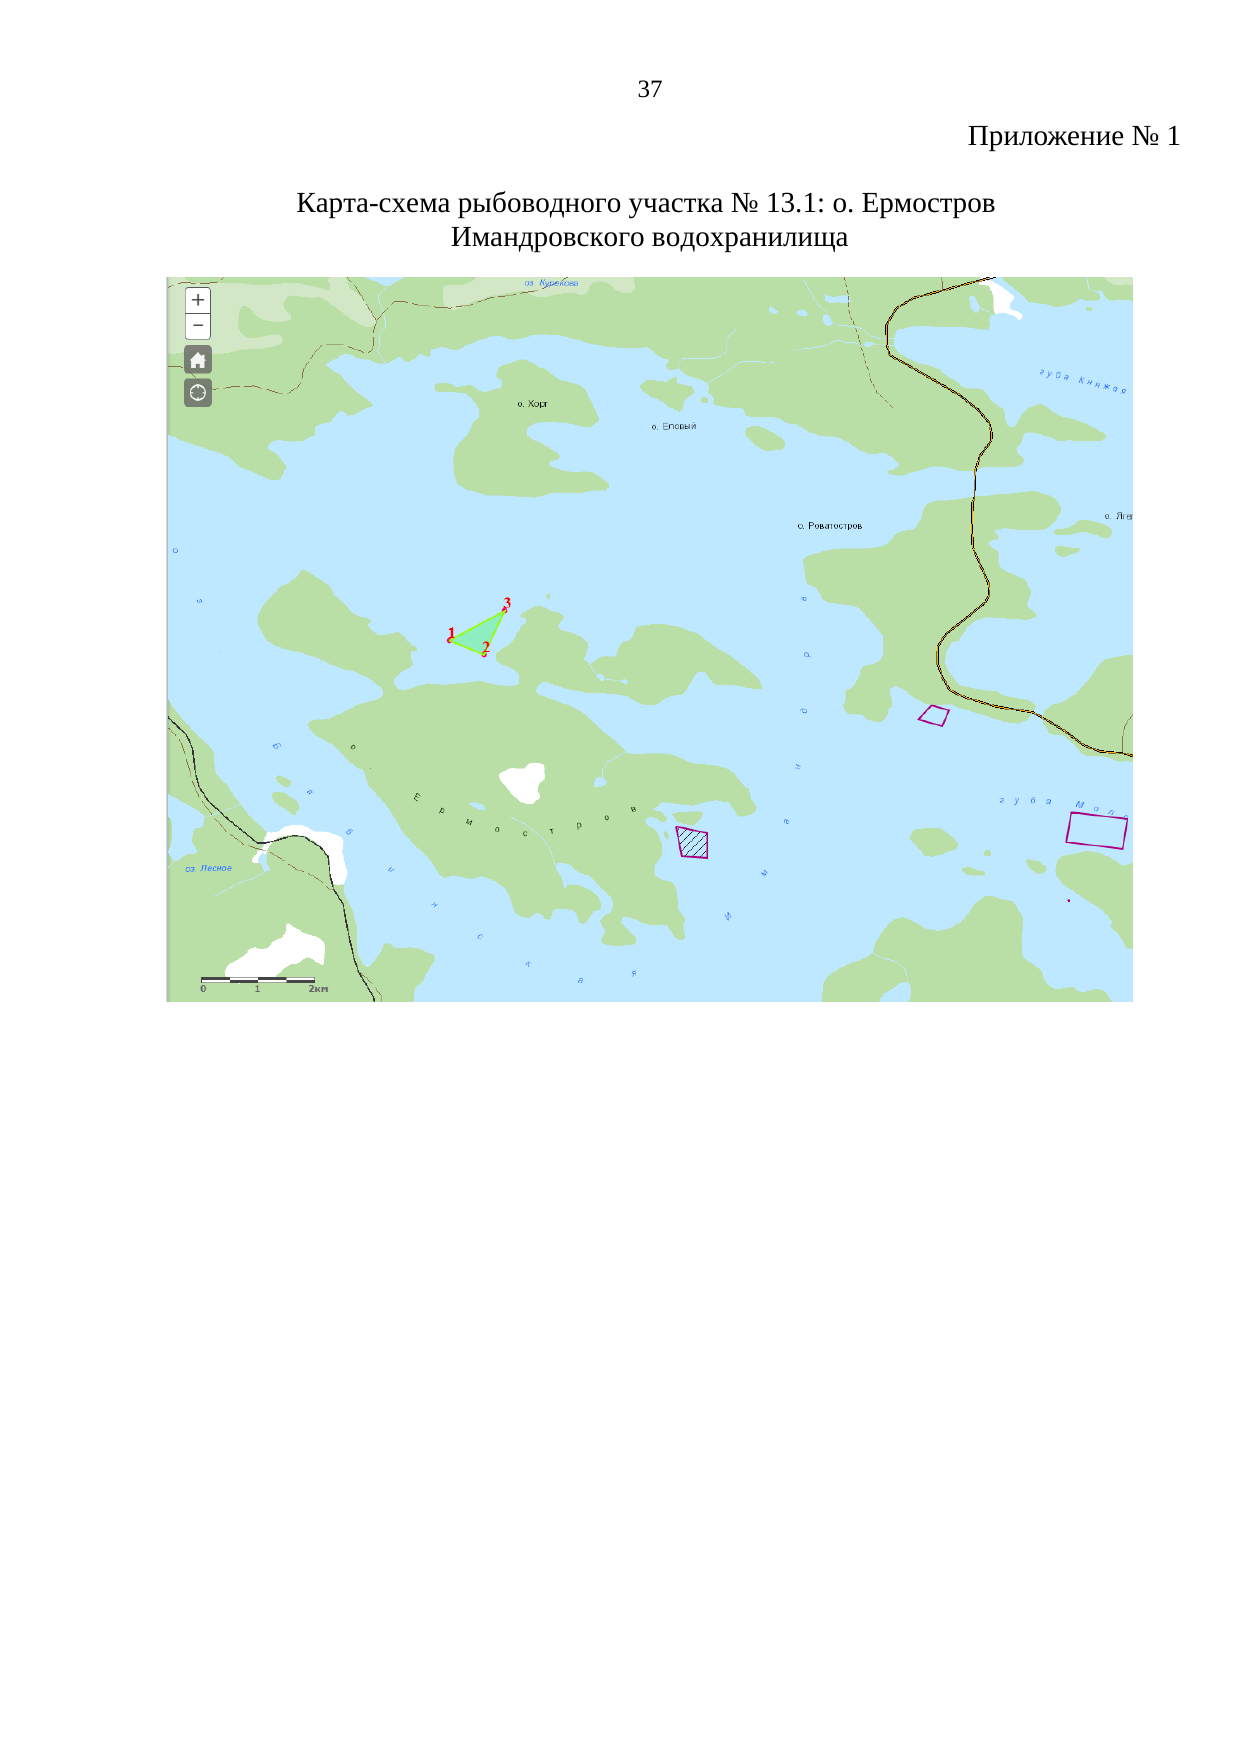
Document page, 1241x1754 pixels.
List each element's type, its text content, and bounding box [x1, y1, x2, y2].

text Карта-схема рыбоводного участка № 13.1: о. Ермостров Имандровского водохранилища [118, 185, 1181, 252]
picture [166, 277, 1133, 1002]
text Приложение № 1 [192, 118, 1181, 152]
